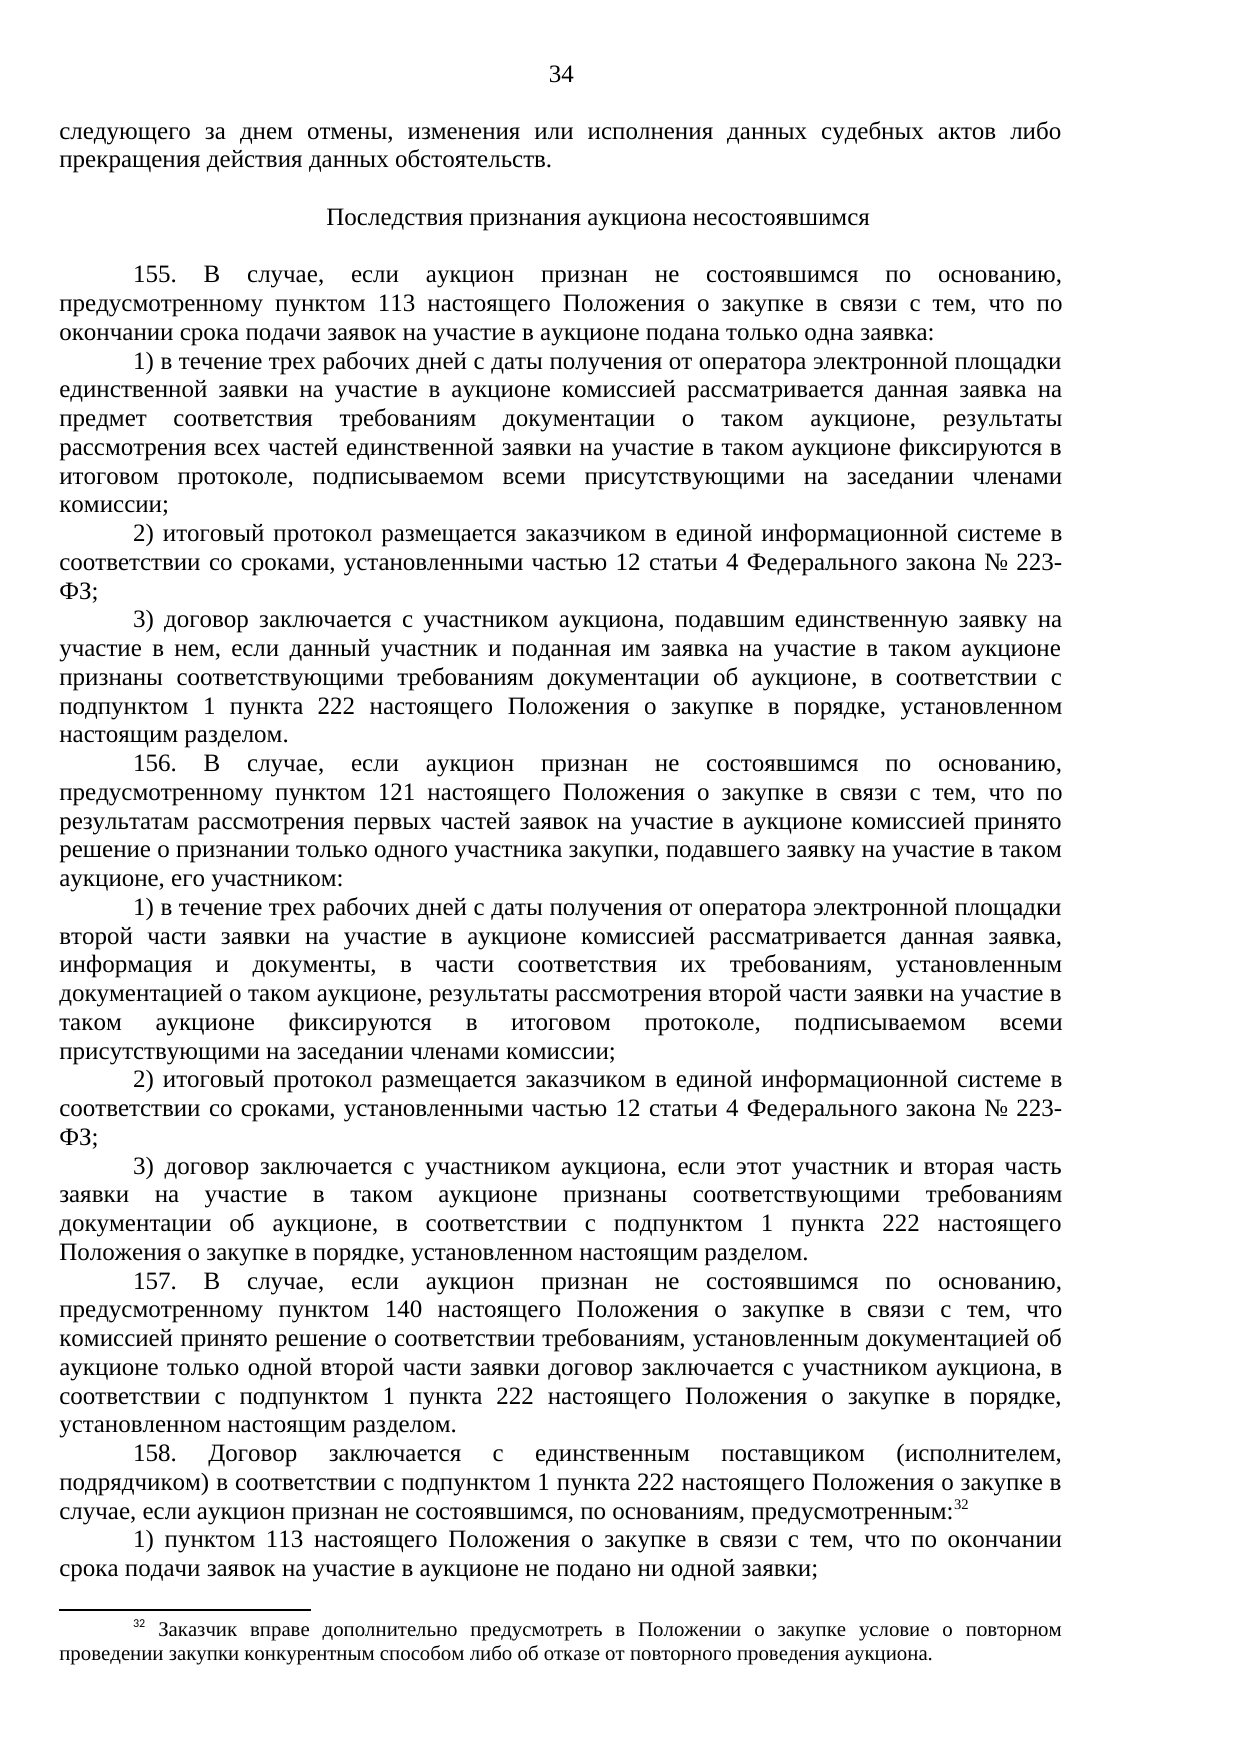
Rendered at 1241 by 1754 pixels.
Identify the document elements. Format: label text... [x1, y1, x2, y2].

text 158. Договор заключается с единственным поставщиком (исполнителем, подрядчиком) в соответствии с подпунктом 1 пункта 222 настоящего Положения о закупке в случае, если аукцион признан не состоявшимся, по основаниям, предусмотренным: [59, 1438, 1063, 1524]
text 155. В случае, если аукцион признан не состоявшимся по основанию, предусмотренному пунктом 113 настоящего Положения о закупке в связи с тем, что по окончании срока подачи заявок на участие в аукционе подана только одна заявка: [59, 259, 1063, 346]
text 157. В случае, если аукцион признан не состоявшимся по основанию, предусмотренному пунктом 140 настоящего Положения о закупке в связи с тем, что комиссией принято решение о соответствии требованиям, установленным документацией об аукционе только одной второй части заявки договор заключается с участником аукциона, в соответствии с подпунктом 1 пункта 222 настоящего Положения о закупке в порядке, установленном настоящим разделом. [59, 1266, 1063, 1438]
text 156. В случае, если аукцион признан не состоявшимся по основанию, предусмотренному пунктом 121 настоящего Положения о закупке в связи с тем, что по результатам рассмотрения первых частей заявок на участие в аукционе комиссией принято решение о признании только одного участника закупки, подавшего заявку на участие в таком аукционе, его участником: [59, 748, 1063, 892]
text 2) итоговый протокол размещается заказчиком в единой информационной системе в соответствии со сроками, установленными частью 12 статьи 4 Федерального закона № 223-ФЗ; [59, 518, 1063, 604]
text 2) итоговый протокол размещается заказчиком в единой информационной системе в соответствии со сроками, установленными частью 12 статьи 4 Федерального закона № 223-ФЗ; [59, 1064, 1063, 1151]
text 3) договор заключается с участником аукциона, подавшим единственную заявку на участие в нем, если данный участник и поданная им заявка на участие в таком аукционе признаны соответствующими требованиям документации об аукционе, в соответствии с подпунктом 1 пункта 222 настоящего Положения о закупке в порядке, установленном настоящим разделом. [59, 604, 1063, 748]
text Последствия признания аукциона несостоявшимся [59, 202, 1063, 231]
text 1) в течение трех рабочих дней с даты получения от оператора электронной площадки единственной заявки на участие в аукционе комиссией рассматривается данная заявка на предмет соответствия требованиям документации о таком аукционе, результаты рассмотрения всех частей единственной заявки на участие в таком аукционе фиксируются в итоговом протоколе, подписываемом всеми присутствующими на заседании членами комиссии; [59, 346, 1063, 518]
text 3) договор заключается с участником аукциона, если этот участник и вторая часть заявки на участие в таком аукционе признаны соответствующими требованиям документации об аукционе, в соответствии с подпунктом 1 пункта 222 настоящего Положения о закупке в порядке, установленном настоящим разделом. [59, 1151, 1063, 1266]
text 1) пунктом 113 настоящего Положения о закупке в связи с тем, что по окончании срока подачи заявок на участие в аукционе не подано ни одной заявки; [59, 1524, 1063, 1582]
text 1) в течение трех рабочих дней с даты получения от оператора электронной площадки второй части заявки на участие в аукционе комиссией рассматривается данная заявка, информация и документы, в части соответствия их требованиям, установленным документацией о таком аукционе, результаты рассмотрения второй части заявки на участие в таком аукционе фиксируются в итоговом протоколе, подписываемом всеми присутствующими на заседании членами комиссии; [59, 892, 1063, 1064]
